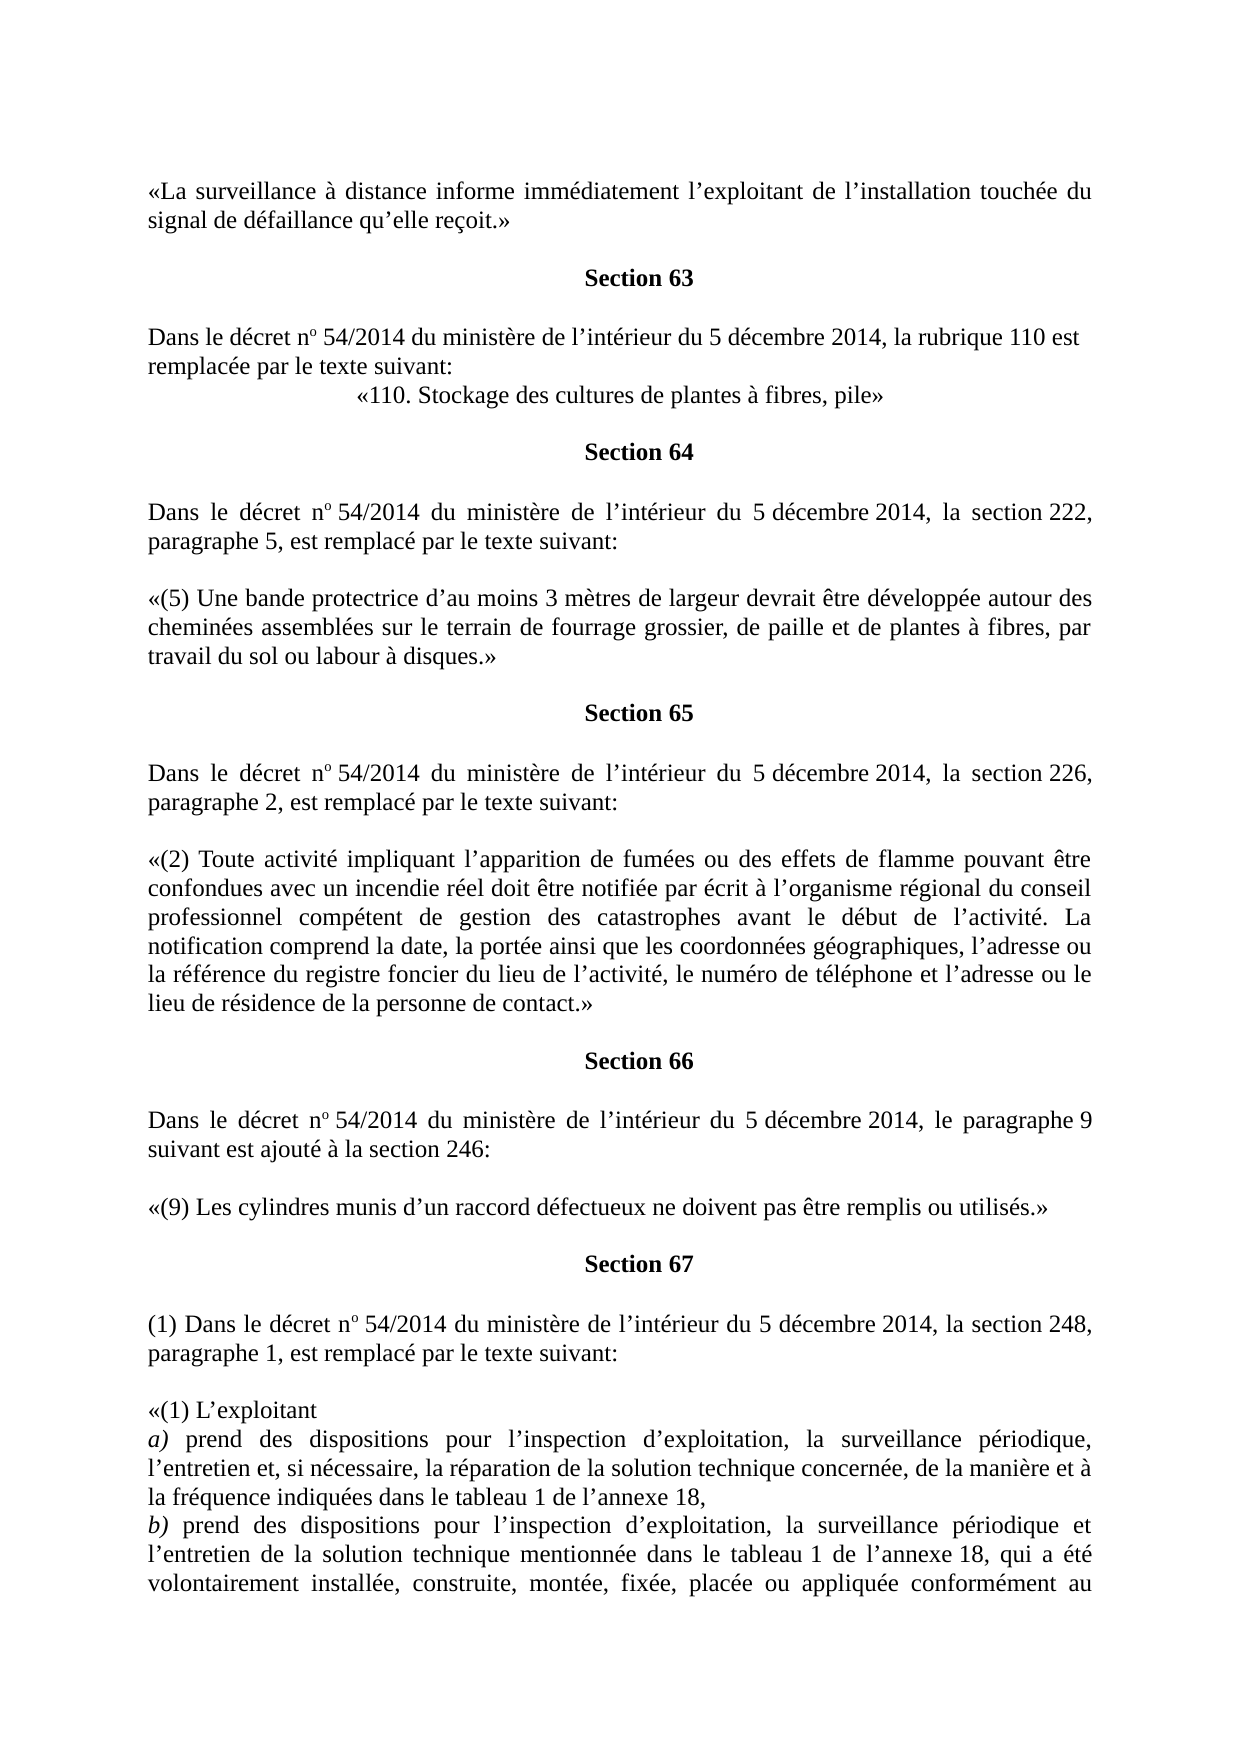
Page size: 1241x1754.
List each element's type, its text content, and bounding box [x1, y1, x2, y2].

text Dans le décret no 54/2014 du ministère de l’intérieur du 5 décembre 2014, la section 226, paragraphe 2, est remplacé par le texte suivant: [148, 758, 1093, 816]
text «La surveillance à distance informe immédiatement l’exploitant de l’installation touchée du signal de défaillance qu’elle reçoit.» [148, 176, 1093, 234]
text Section 64 [185, 437, 1093, 466]
text Section 63 [185, 263, 1093, 291]
text «(1) L’exploitant [148, 1395, 1093, 1424]
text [148, 1510, 1093, 1597]
text Section 66 [185, 1046, 1093, 1074]
text Dans le décret no 54/2014 du ministère de l’intérieur du 5 décembre 2014, la rubrique 110 est remplacée par le texte suivant: [148, 322, 1093, 380]
text (1) Dans le décret no 54/2014 du ministère de l’intérieur du 5 décembre 2014, la section 248, paragraphe 1, est remplacé par le texte suivant: [148, 1309, 1093, 1367]
text a) prend des dispositions pour l’inspection d’exploitation, la surveillance périodique, l’entretien et, si nécessaire, la réparation de la solution technique concernée, de la manière et à la fréquence indiquées dans le tableau 1 de l’annexe 18, [148, 1424, 1093, 1510]
text Section 67 [185, 1249, 1093, 1278]
text «(2) Toute activité impliquant l’apparition de fumées ou des effets de flamme pouvant être confondues avec un incendie réel doit être notifiée par écrit à l’organisme régional du conseil professionnel compétent de gestion des catastrophes avant le début de l’activité. La notification comprend la date, la portée ainsi que les coordonnées géographiques, l’adresse ou la référence du registre foncier du lieu de l’activité, le numéro de téléphone et l’adresse ou le lieu de résidence de la personne de contact.» [148, 844, 1093, 1017]
text «(5) Une bande protectrice d’au moins 3 mètres de largeur devrait être développée autour des cheminées assemblées sur le terrain de fourrage grossier, de paille et de plantes à fibres, par travail du sol ou labour à disques.» [148, 583, 1093, 670]
text Dans le décret no 54/2014 du ministère de l’intérieur du 5 décembre 2014, la section 222, paragraphe 5, est remplacé par le texte suivant: [148, 497, 1093, 555]
text Section 65 [185, 698, 1093, 727]
text Dans le décret no 54/2014 du ministère de l’intérieur du 5 décembre 2014, le paragraphe 9 suivant est ajouté à la section 246: [148, 1106, 1093, 1163]
text «(9) Les cylindres munis d’un raccord défectueux ne doivent pas être remplis ou utilisés.» [148, 1192, 1093, 1221]
text «110. Stockage des cultures de plantes à fibres, pile» [148, 380, 1093, 409]
